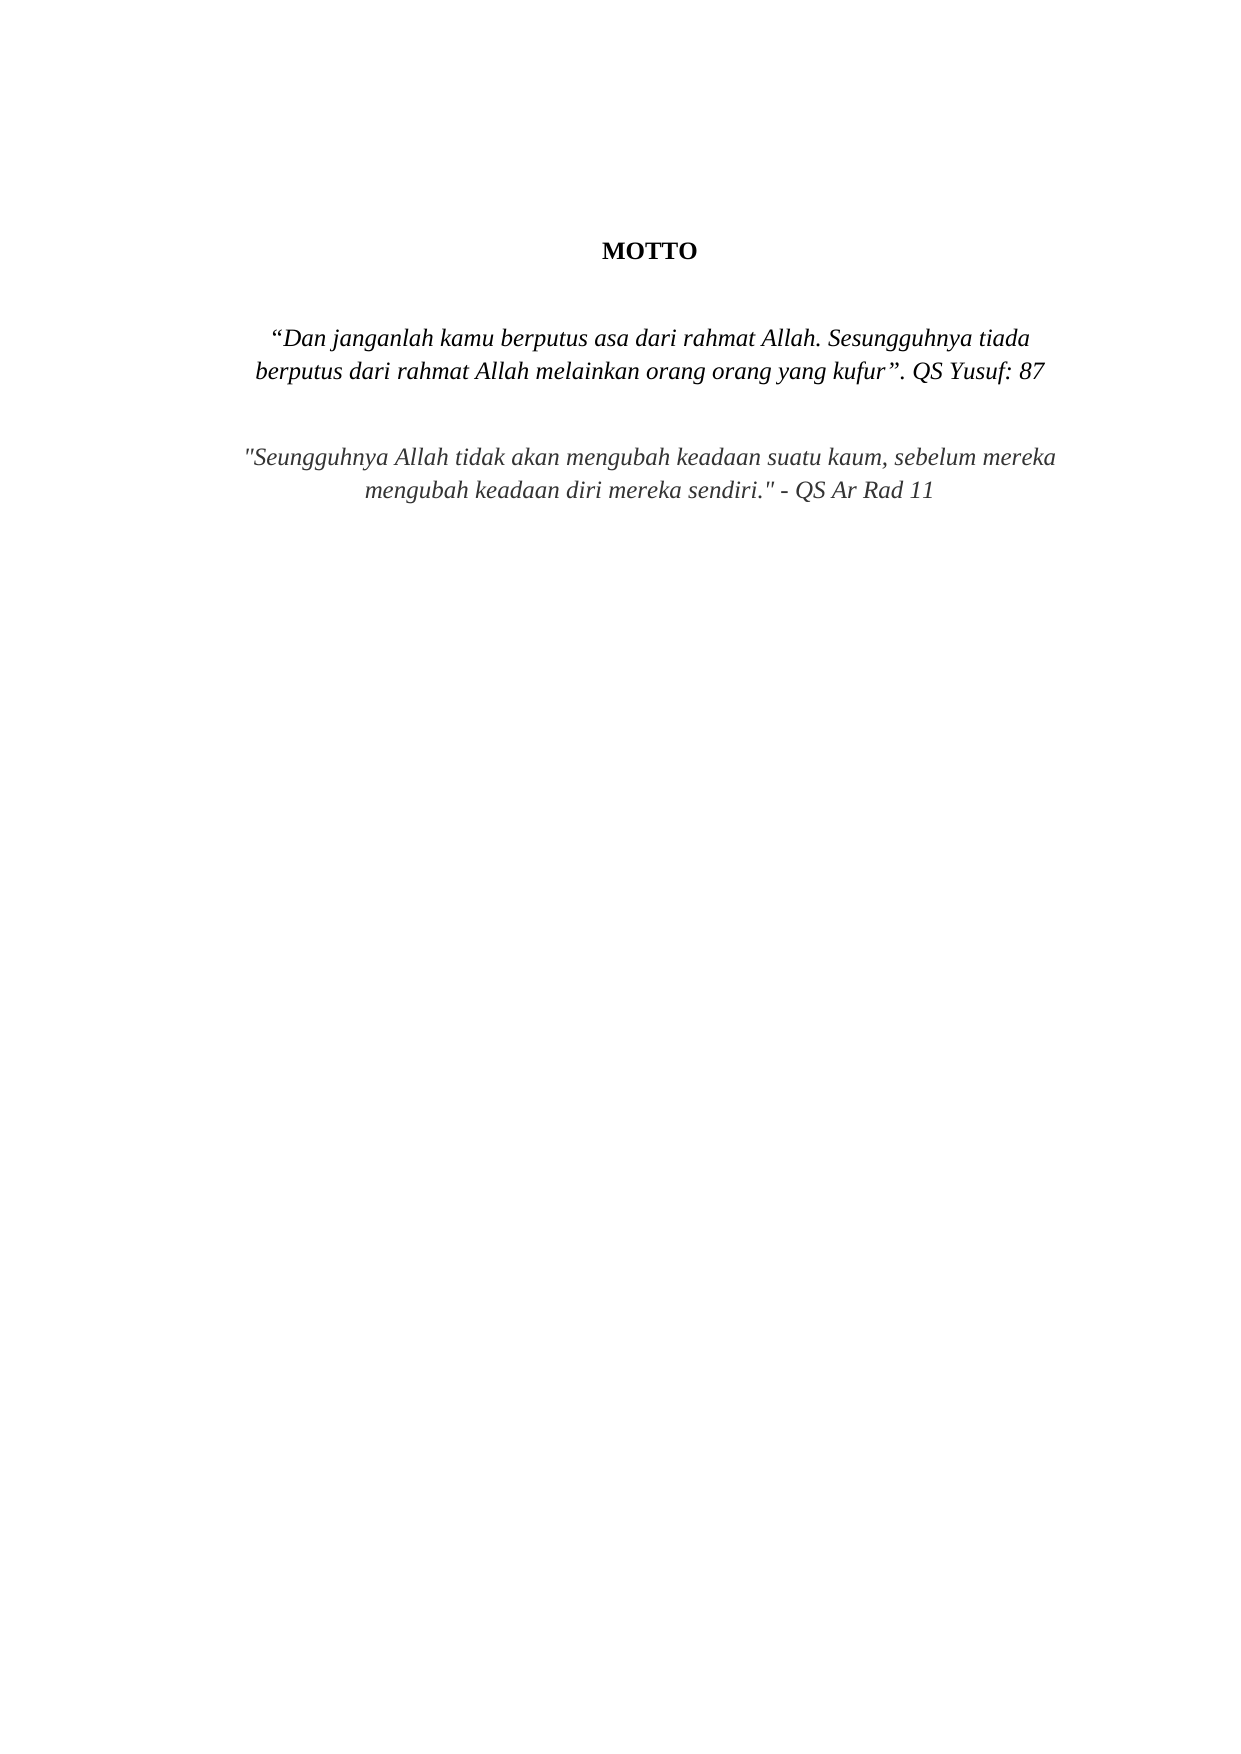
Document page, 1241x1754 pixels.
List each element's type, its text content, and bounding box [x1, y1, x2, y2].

text "Seungguhnya Allah tidak akan mengubah keadaan suatu kaum, sebelum mereka mengubah keadaan diri mereka sendiri." - QS Ar Rad 11 [236, 442, 1063, 504]
text “Dan janganlah kamu berputus asa dari rahmat Allah. Sesungguhnya tiada berputus dari rahmat Allah melainkan orang orang yang kufur”. QS Yusuf: 87 [236, 323, 1063, 417]
subtitle MOTTO [236, 236, 1063, 265]
